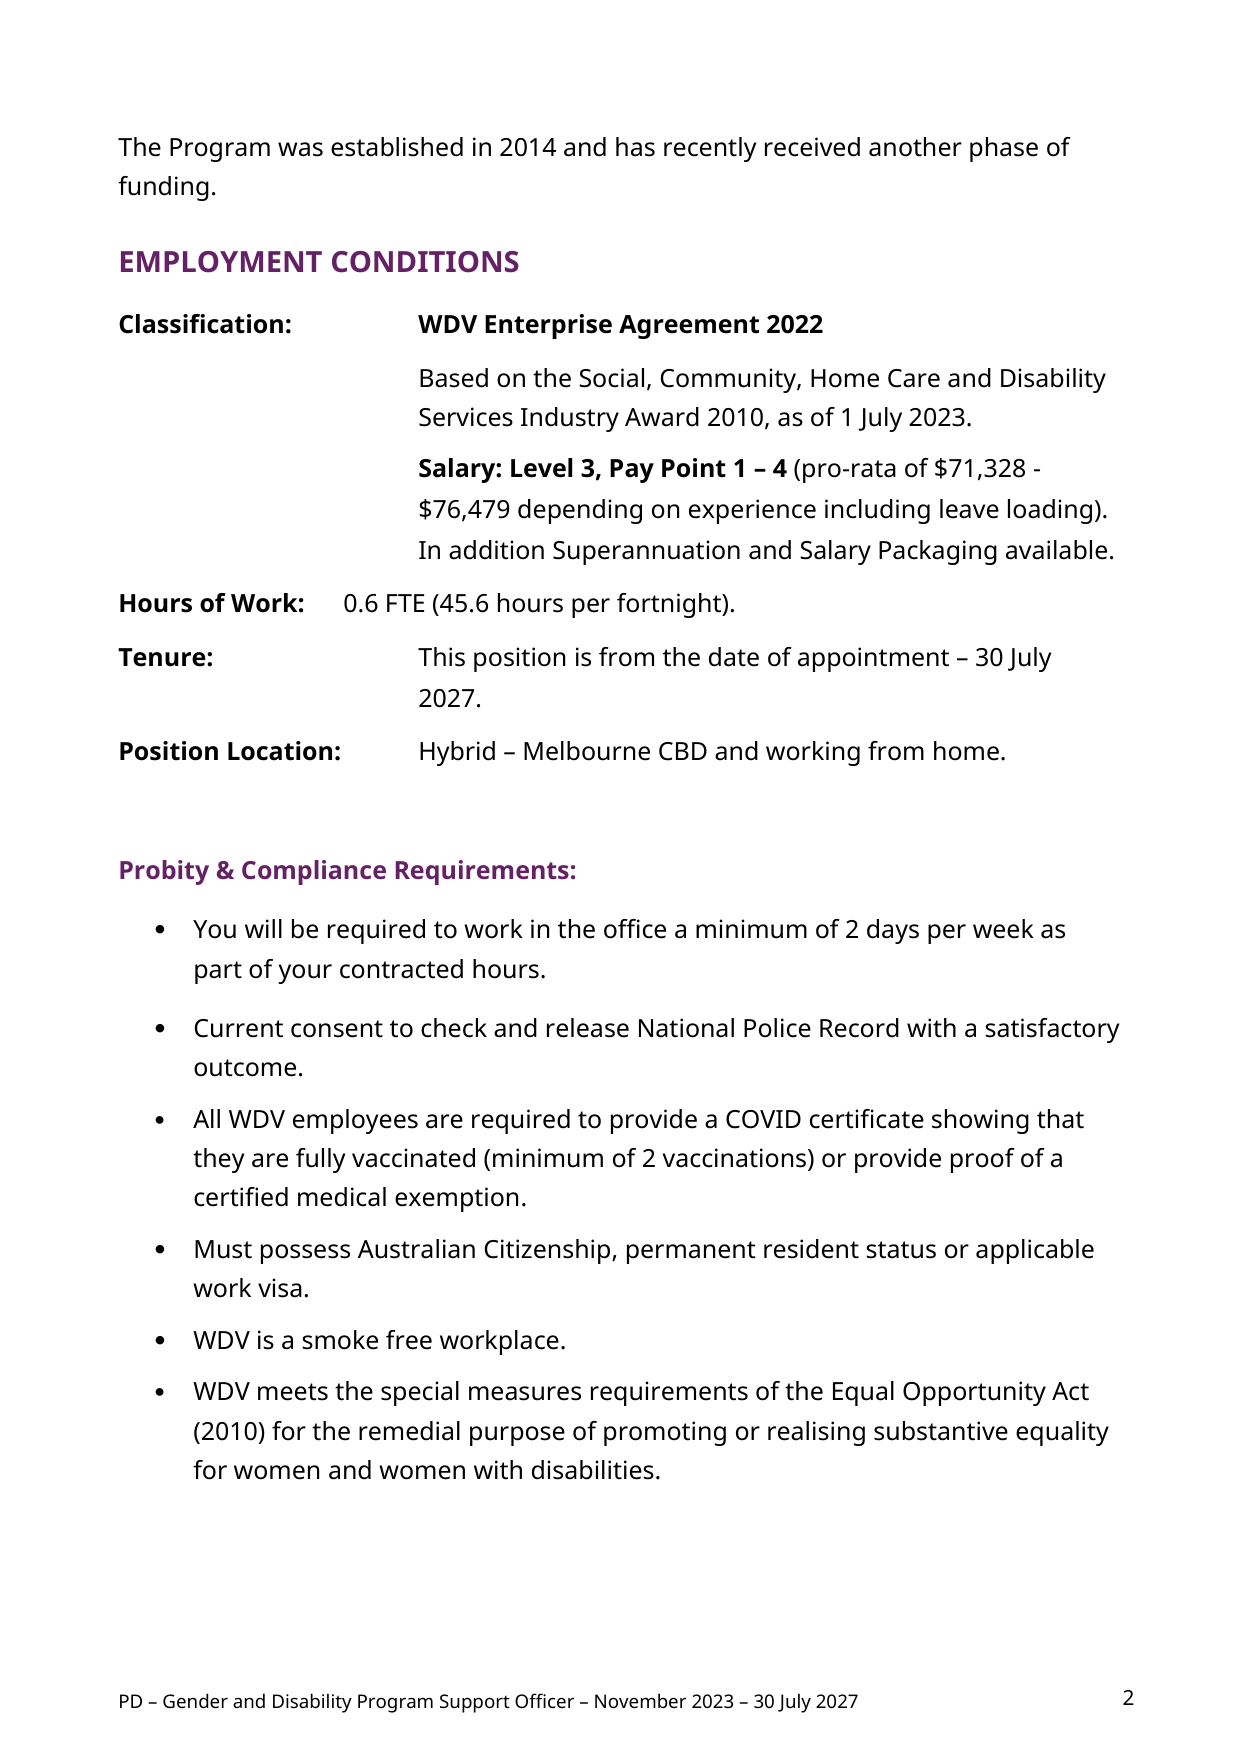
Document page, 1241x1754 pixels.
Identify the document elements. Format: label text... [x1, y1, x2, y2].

text Salary: Level 3, Pay Point 1 – 4 (pro-rata of $71,328 - $76,479 depending on experience including leave loading). In addition Superannuation and Salary Packaging available. [418, 451, 1122, 567]
list You will be required to work in the office a minimum of 2 days per week as part of your contracted hours. [156, 911, 1122, 986]
text Classification: WDV Enterprise Agreement 2022 [118, 307, 1122, 341]
list WDV is a smoke free workplace. [156, 1322, 1122, 1356]
list WDV meets the special measures requirements of the Equal Opportunity Act (2010) for the remedial purpose of promoting or realising substantive equality for women and women with disabilities. [156, 1374, 1122, 1486]
text Position Location: Hybrid – Melbourne CBD and working from home. [118, 733, 1122, 768]
list All WDV employees are required to provide a COVID certificate showing that they are fully vaccinated (minimum of 2 vaccinations) or provide proof of a certified medical exemption. [156, 1101, 1122, 1214]
subtitle Probity & Compliance Requirements: [118, 853, 1122, 887]
text The Program was established in 2014 and has recently received another phase of funding. [118, 130, 1122, 203]
list Must possess Australian Citizenship, permanent resident status or applicable work visa. [156, 1231, 1122, 1305]
subtitle EMPLOYMENT CONDITIONS [118, 242, 1122, 281]
text Tenure: This position is from the date of appointment – 30 July 2027. [118, 639, 1122, 714]
text Hours of Work: 0.6 FTE (45.6 hours per fortnight). [118, 586, 1122, 620]
list Current consent to check and release National Police Record with a satisfactory outcome. [156, 1011, 1122, 1084]
text Based on the Social, Community, Home Care and Disability Services Industry Award 2010, as of 1 July 2023. [418, 360, 1122, 433]
